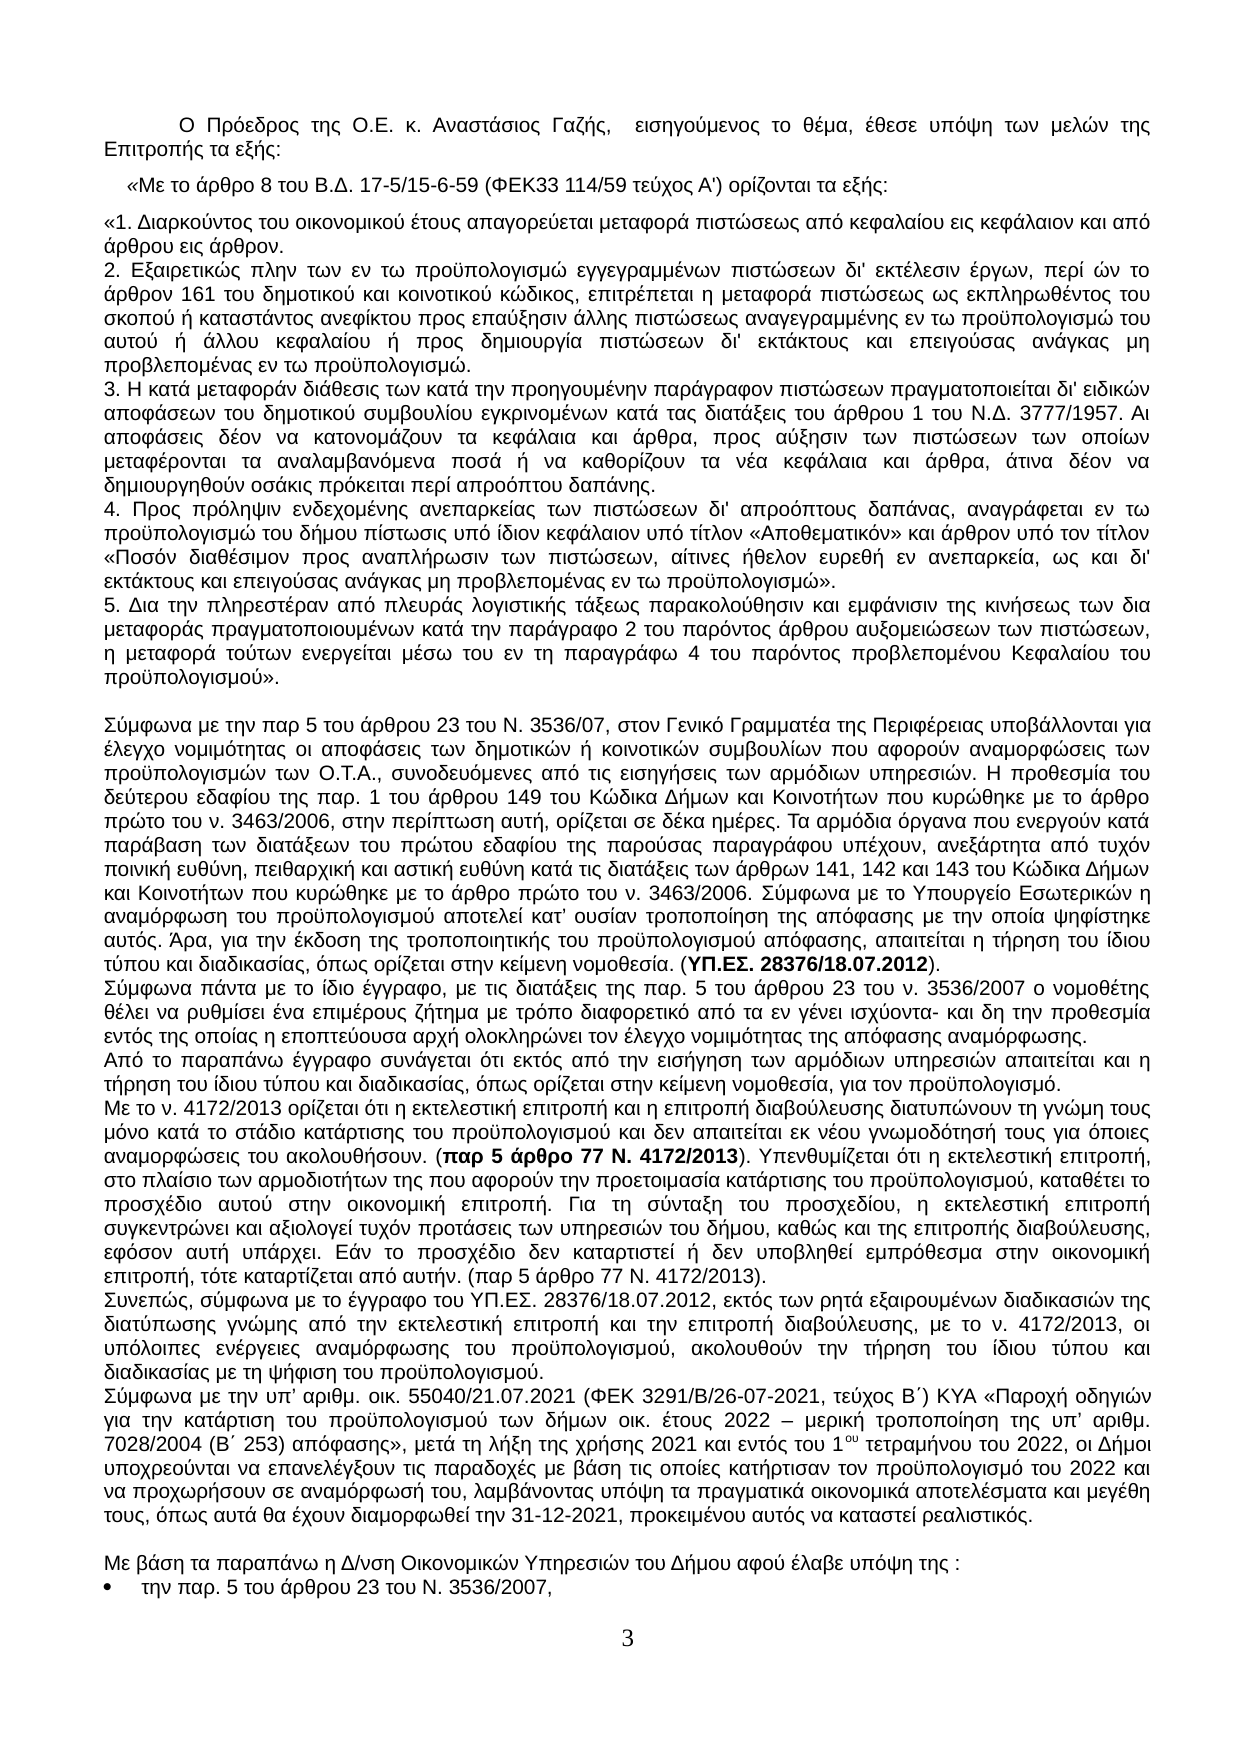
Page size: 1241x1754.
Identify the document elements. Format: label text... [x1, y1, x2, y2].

text Σύμφωνα με την παρ 5 του άρθρου 23 του Ν. 3536/07, στον Γενικό Γραμματέα της Περιφέρειας υποβάλλονται για έλεγχο νομιμότητας οι αποφάσεις των δημοτικών ή κοινοτικών συμβουλίων που αφορούν αναμορφώσεις των προϋπολογισμών των Ο.Τ.Α., συνοδευόμενες από τις εισηγήσεις των αρμόδιων υπηρεσιών. Η προθεσμία του δεύτερου εδαφίου της παρ. 1 του άρθρου 149 του Κώδικα Δήμων και Κοινοτήτων που κυρώθηκε με το άρθρο πρώτο του ν. 3463/2006, στην περίπτωση αυτή, ορίζεται σε δέκα ημέρες. Τα αρμόδια όργανα που ενεργούν κατά παράβαση των διατάξεων του πρώτου εδαφίου της παρούσας παραγράφου υπέχουν, ανεξάρτητα από τυχόν ποινική ευθύνη, πειθαρχική και αστική ευθύνη κατά τις διατάξεις των άρθρων 141, 142 και 143 του Κώδικα Δήμων και Κοινοτήτων που κυρώθηκε με το άρθρο πρώτο του ν. 3463/2006. Σύμφωνα με το Υπουργείο Εσωτερικών η αναμόρφωση του προϋπολογισμού αποτελεί κατ’ ουσίαν τροποποίηση της απόφασης με την οποία ψηφίστηκε αυτός. Άρα, για την έκδοση της τροποποιητικής του προϋπολογισμού απόφασης, απαιτείται η τήρηση του ίδιου τύπου και διαδικασίας, όπως ορίζεται στην κείμενη νομοθεσία. (ΥΠ.ΕΣ. 28376/18.07.2012). [103, 713, 1152, 976]
text 5. Δια την πληρεστέραν από πλευράς λογιστικής τάξεως παρακολούθησιν και εμφάνισιν της κινήσεως των δια μεταφοράς πραγματοποιουμένων κατά την παράγραφο 2 του παρόντος άρθρου αυξομειώσεων των πιστώσεων, η μεταφορά τούτων ενεργείται μέσω του εν τη παραγράφω 4 του παρόντος προβλεπομένου Κεφαλαίου του προϋπολογισμού». [103, 593, 1152, 689]
text 4. Προς πρόληψιν ενδεχομένης ανεπαρκείας των πιστώσεων δι' απροόπτους δαπάνας, αναγράφεται εν τω προϋπολογισμώ του δήμου πίστωσις υπό ίδιον κεφάλαιον υπό τίτλον «Αποθεματικόν» και άρθρον υπό τον τίτλον «Ποσόν διαθέσιμον προς αναπλήρωσιν των πιστώσεων, αίτινες ήθελον ευρεθή εν ανεπαρκεία, ως και δι' εκτάκτους και επειγούσας ανάγκας μη προβλεπομένας εν τω προϋπολογισμώ». [103, 497, 1152, 593]
list την παρ. 5 του άρθρου 23 του Ν. 3536/2007, [103, 1575, 1152, 1599]
text Από το παραπάνω έγγραφο συνάγεται ότι εκτός από την εισήγηση των αρμόδιων υπηρεσιών απαιτείται και η τήρηση του ίδιου τύπου και διαδικασίας, όπως ορίζεται στην κείμενη νομοθεσία, για τον προϋπολογισμό. [103, 1048, 1152, 1096]
text Ο Πρόεδρος της Ο.Ε. κ. Αναστάσιος Γαζής, εισηγούμενος το θέμα, έθεσε υπόψη των μελών της Επιτροπής τα εξής: [103, 113, 1152, 161]
text Σύμφωνα πάντα με το ίδιο έγγραφο, με τις διατάξεις της παρ. 5 του άρθρου 23 του ν. 3536/2007 ο νομοθέτης θέλει να ρυθμίσει ένα επιμέρους ζήτημα με τρόπο διαφορετικό από τα εν γένει ισχύοντα- και δη την προθεσμία εντός της οποίας η εποπτεύουσα αρχή ολοκληρώνει τον έλεγχο νομιμότητας της απόφασης αναμόρφωσης. [103, 976, 1152, 1048]
text «1. Διαρκούντος του οικονομικού έτους απαγορεύεται μεταφορά πιστώσεως από κεφαλαίου εις κεφάλαιον και από άρθρου εις άρθρον. [103, 209, 1152, 257]
text Σύμφωνα με την υπ’ αριθμ. οικ. 55040/21.07.2021 (ΦΕΚ 3291/Β/26-07-2021, τεύχος Β΄) ΚΥΑ «Παροχή οδηγιών για την κατάρτιση του προϋπολογισμού των δήμων οικ. έτους 2022 – μερική τροποποίηση της υπ’ αριθμ. 7028/2004 (Β΄ 253) απόφασης», μετά τη λήξη της χρήσης 2021 και εντός του 1ου τετραμήνου του 2022, οι Δήμοι υποχρεούνται να επανελέγξουν τις παραδοχές με βάση τις οποίες κατήρτισαν τον προϋπολογισμό του 2022 και να προχωρήσουν σε αναμόρφωσή του, λαμβάνοντας υπόψη τα πραγματικά οικονομικά αποτελέσματα και μεγέθη τους, όπως αυτά θα έχουν διαμορφωθεί την 31-12-2021, προκειμένου αυτός να καταστεί ρεαλιστικός. [103, 1383, 1152, 1527]
text «Με το άρθρο 8 του Β.Δ. 17-5/15-6-59 (ΦΕΚ33 114/59 τεύχος Α') ορίζονται τα εξής: [103, 173, 1152, 197]
text Συνεπώς, σύμφωνα με το έγγραφο του ΥΠ.ΕΣ. 28376/18.07.2012, εκτός των ρητά εξαιρουμένων διαδικασιών της διατύπωσης γνώμης από την εκτελεστική επιτροπή και την επιτροπή διαβούλευσης, με το ν. 4172/2013, οι υπόλοιπες ενέργειες αναμόρφωσης του προϋπολογισμού, ακολουθούν την τήρηση του ίδιου τύπου και διαδικασίας με τη ψήφιση του προϋπολογισμού. [103, 1288, 1152, 1383]
text Με βάση τα παραπάνω η Δ/νση Οικονομικών Υπηρεσιών του Δήμου αφού έλαβε υπόψη της : [103, 1551, 1152, 1575]
text Με το ν. 4172/2013 ορίζεται ότι η εκτελεστική επιτροπή και η επιτροπή διαβούλευσης διατυπώνουν τη γνώμη τους μόνο κατά το στάδιο κατάρτισης του προϋπολογισμού και δεν απαιτείται εκ νέου γνωμοδότησή τους για όποιες αναμορφώσεις του ακολουθήσουν. (παρ 5 άρθρο 77 Ν. 4172/2013). Υπενθυμίζεται ότι η εκτελεστική επιτροπή, στο πλαίσιο των αρμοδιοτήτων της που αφορούν την προετοιμασία κατάρτισης του προϋπολογισμού, καταθέτει το προσχέδιο αυτού στην οικονομική επιτροπή. Για τη σύνταξη του προσχεδίου, η εκτελεστική επιτροπή συγκεντρώνει και αξιολογεί τυχόν προτάσεις των υπηρεσιών του δήμου, καθώς και της επιτροπής διαβούλευσης, εφόσον αυτή υπάρχει. Εάν το προσχέδιο δεν καταρτιστεί ή δεν υποβληθεί εμπρόθεσμα στην οικονομική επιτροπή, τότε καταρτίζεται από αυτήν. (παρ 5 άρθρο 77 Ν. 4172/2013). [103, 1096, 1152, 1288]
text 2. Εξαιρετικώς πλην των εν τω προϋπολογισμώ εγγεγραμμένων πιστώσεων δι' εκτέλεσιν έργων, περί ών το άρθρον 161 του δημοτικού και κοινοτικού κώδικος, επιτρέπεται η μεταφορά πιστώσεως ως εκπληρωθέντος του σκοπού ή καταστάντος ανεφίκτου προς επαύξησιν άλλης πιστώσεως αναγεγραμμένης εν τω προϋπολογισμώ του αυτού ή άλλου κεφαλαίου ή προς δημιουργία πιστώσεων δι' εκτάκτους και επειγούσας ανάγκας μη προβλεπομένας εν τω προϋπολογισμώ. [103, 257, 1152, 377]
text 3. Η κατά μεταφοράν διάθεσις των κατά την προηγουμένην παράγραφον πιστώσεων πραγματοποιείται δι' ειδικών αποφάσεων του δημοτικού συμβουλίου εγκρινομένων κατά τας διατάξεις του άρθρου 1 του Ν.Δ. 3777/1957. Αι αποφάσεις δέον να κατονομάζουν τα κεφάλαια και άρθρα, προς αύξησιν των πιστώσεων των οποίων μεταφέρονται τα αναλαμβανόμενα ποσά ή να καθορίζουν τα νέα κεφάλαια και άρθρα, άτινα δέον να δημιουργηθούν οσάκις πρόκειται περί απροόπτου δαπάνης. [103, 377, 1152, 497]
